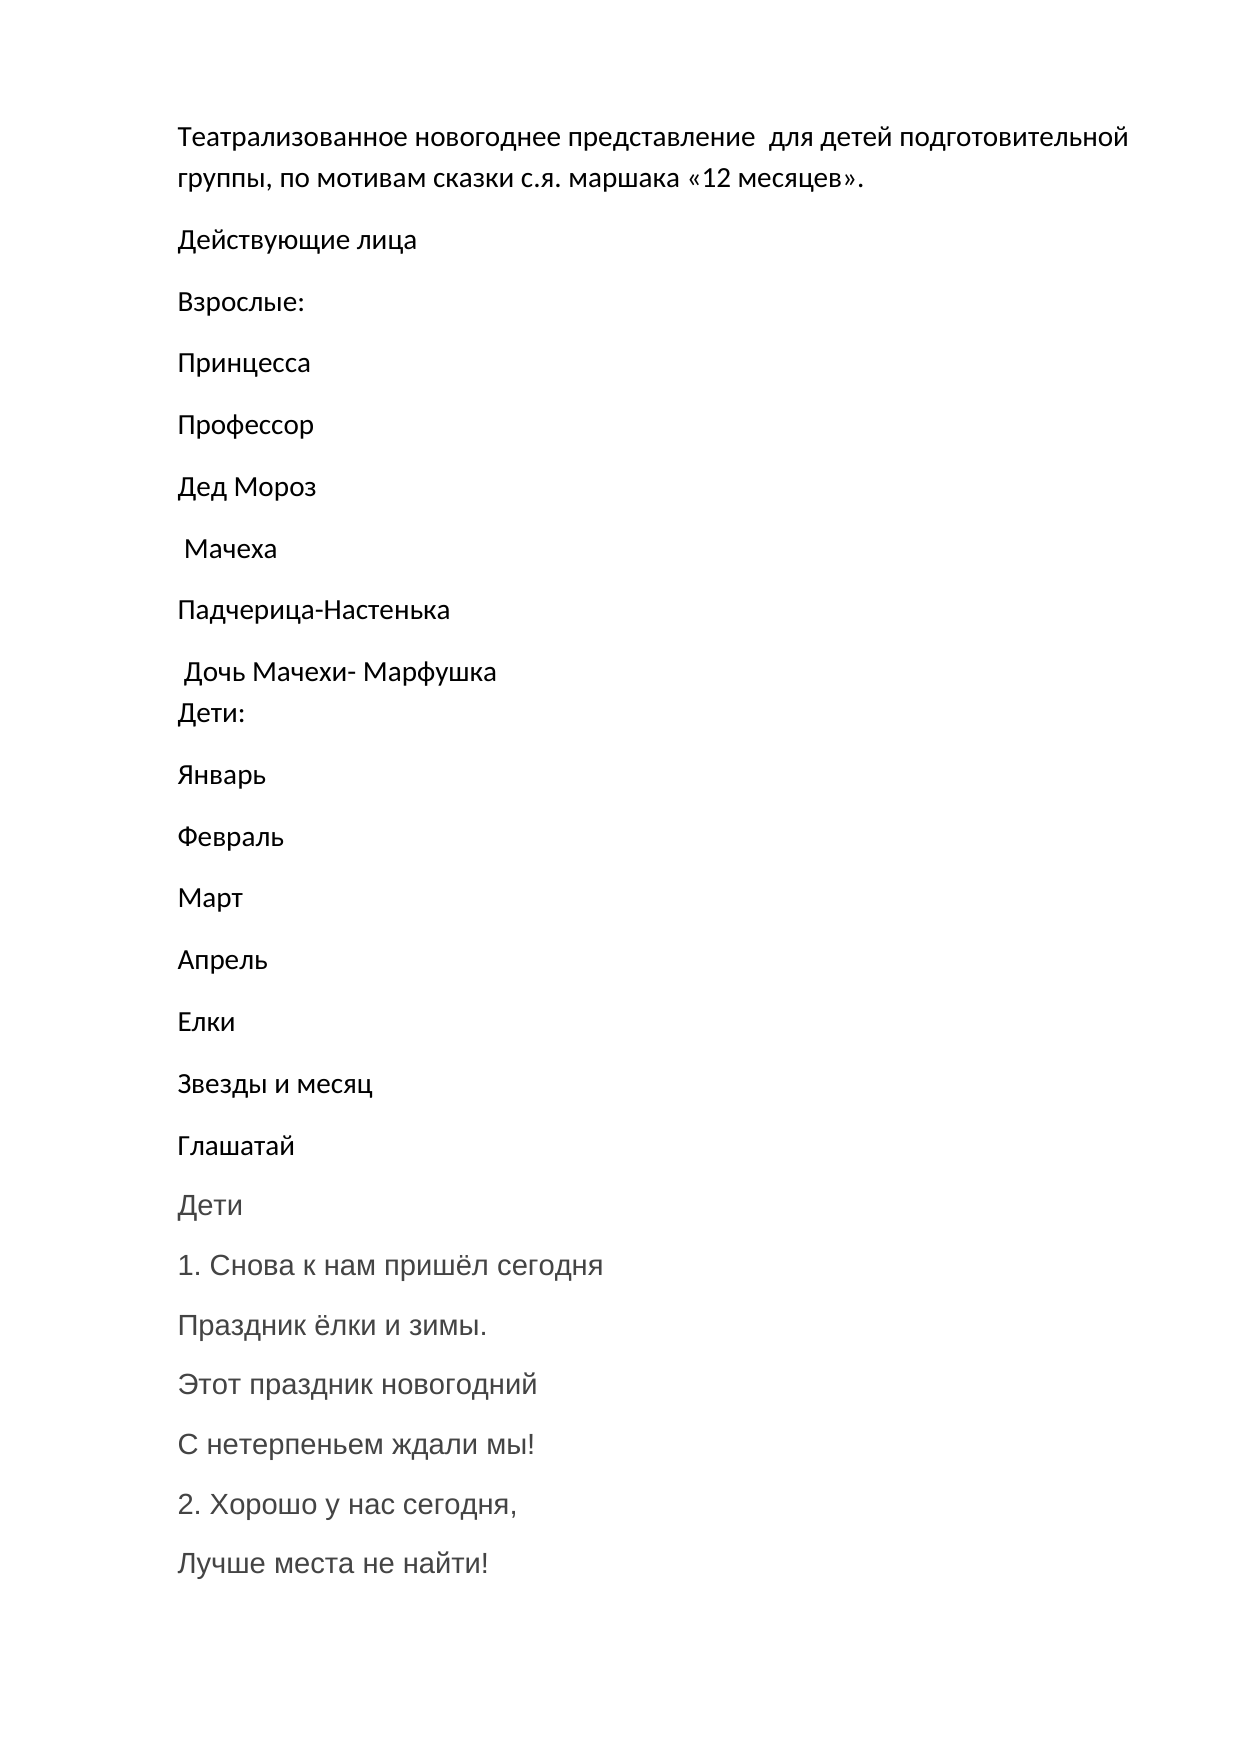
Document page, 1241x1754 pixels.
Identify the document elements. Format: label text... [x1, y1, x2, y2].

text Театрализованное новогоднее представление для детей подготовительной группы, по мотивам сказки с.я. маршака «12 месяцев». [177, 118, 1152, 195]
text Дед Мороз [177, 468, 1152, 503]
text 1. Снова к нам пришёл сегодня [177, 1248, 1152, 1282]
text 2. Хорошо у нас сегодня, [177, 1487, 1152, 1520]
text Падчерица-Настенька [177, 591, 1152, 627]
text Профессор [177, 406, 1152, 442]
text Этот праздник новогодний [177, 1367, 1152, 1401]
text С нетерпеньем ждали мы! [177, 1427, 1152, 1461]
text Апрель [177, 941, 1152, 977]
text Дети [177, 1188, 1152, 1222]
text Мачеха [177, 530, 1152, 565]
text Февраль [177, 818, 1152, 853]
text Март [177, 879, 1152, 915]
text Январь [177, 756, 1152, 792]
text Лучше места не найти! [177, 1546, 1152, 1580]
text Взрослые: [177, 283, 1152, 318]
text Действующие лица [177, 221, 1152, 256]
text Елки [177, 1003, 1152, 1039]
text Звезды и месяц [177, 1065, 1152, 1100]
text Принцесса [177, 344, 1152, 380]
text Глашатай [177, 1127, 1152, 1162]
text Праздник ёлки и зимы. [177, 1308, 1152, 1341]
text Дочь Мачехи- Марфушка Дети: [177, 653, 1152, 730]
